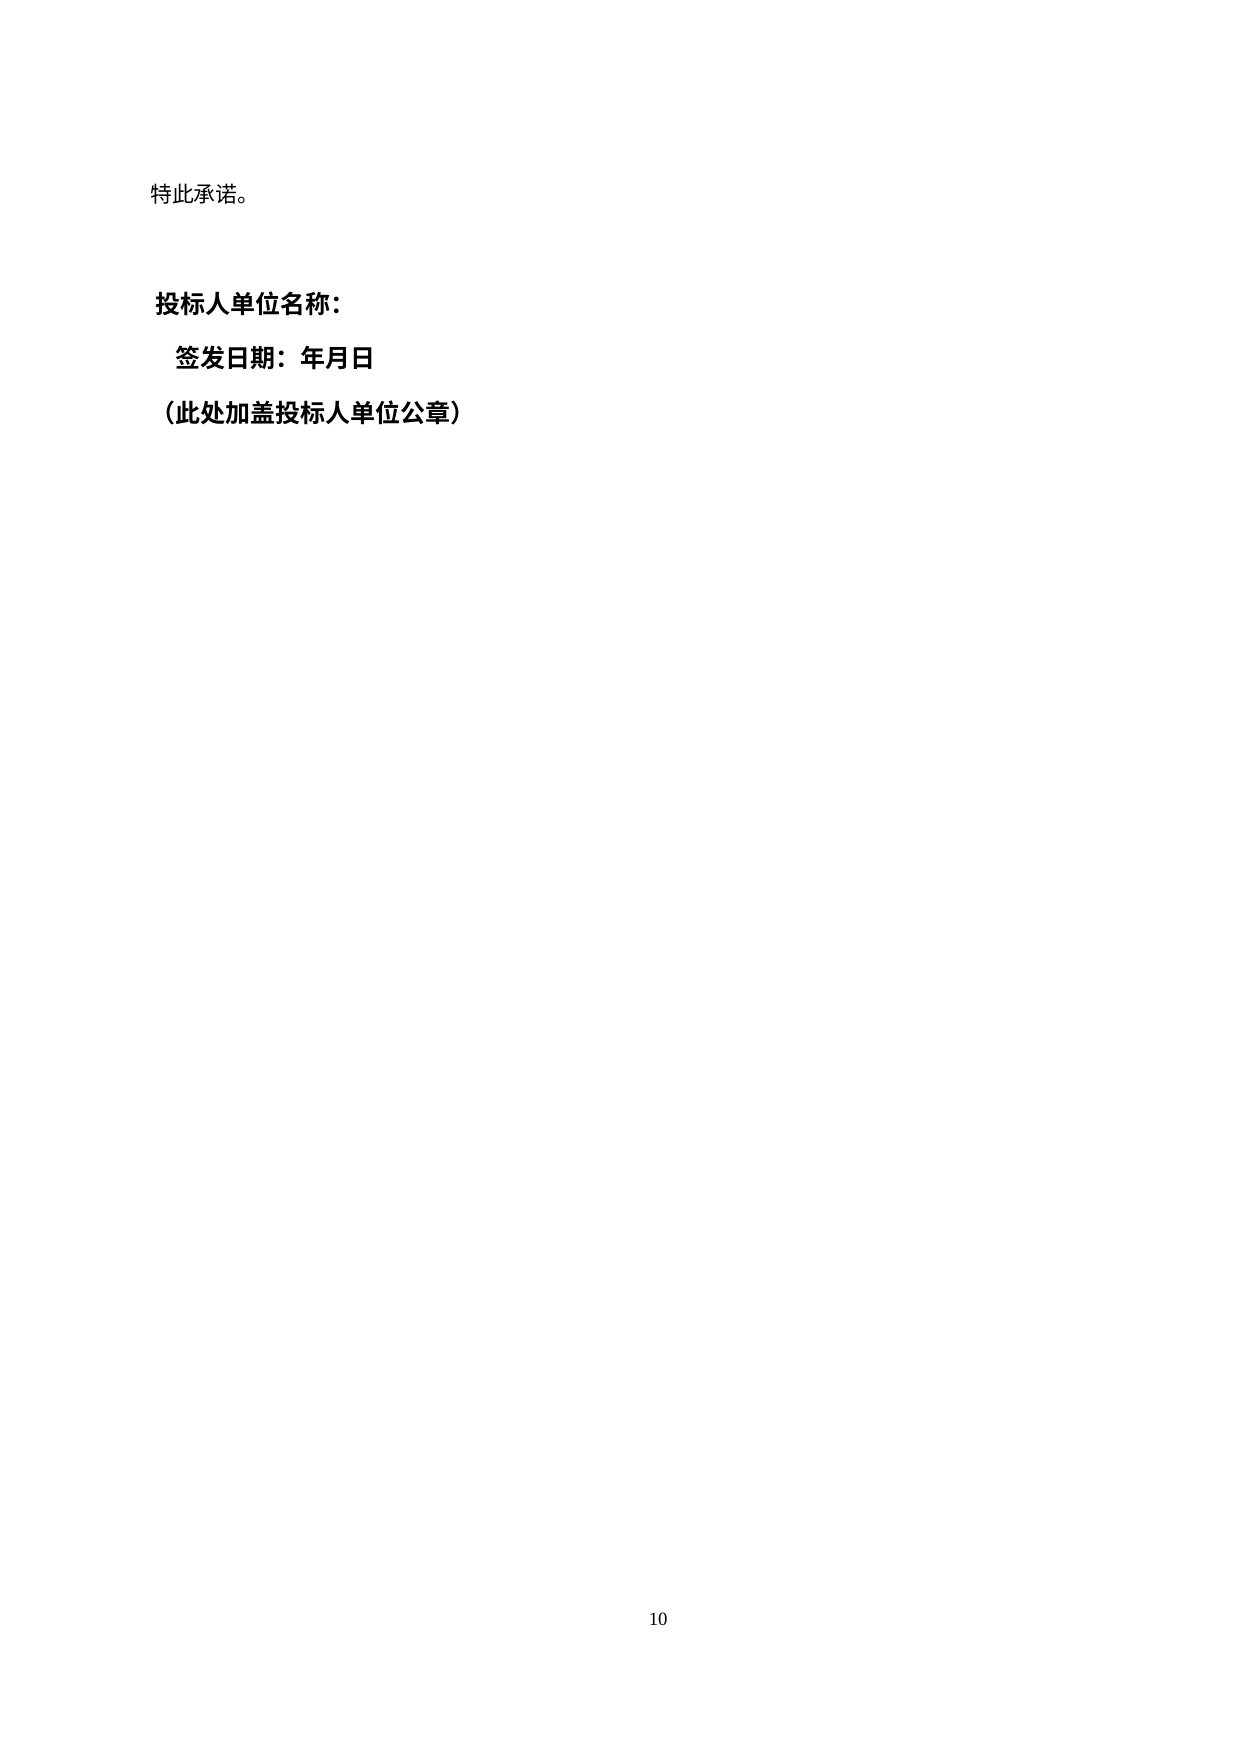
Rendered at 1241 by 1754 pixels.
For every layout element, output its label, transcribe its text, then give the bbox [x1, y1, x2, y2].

text 签发日期：年月日 [150, 339, 1090, 375]
text 投标人单位名称： [150, 284, 1090, 321]
text 特此承诺。 [150, 177, 1090, 209]
text （此处加盖投标人单位公章） [150, 393, 1090, 429]
